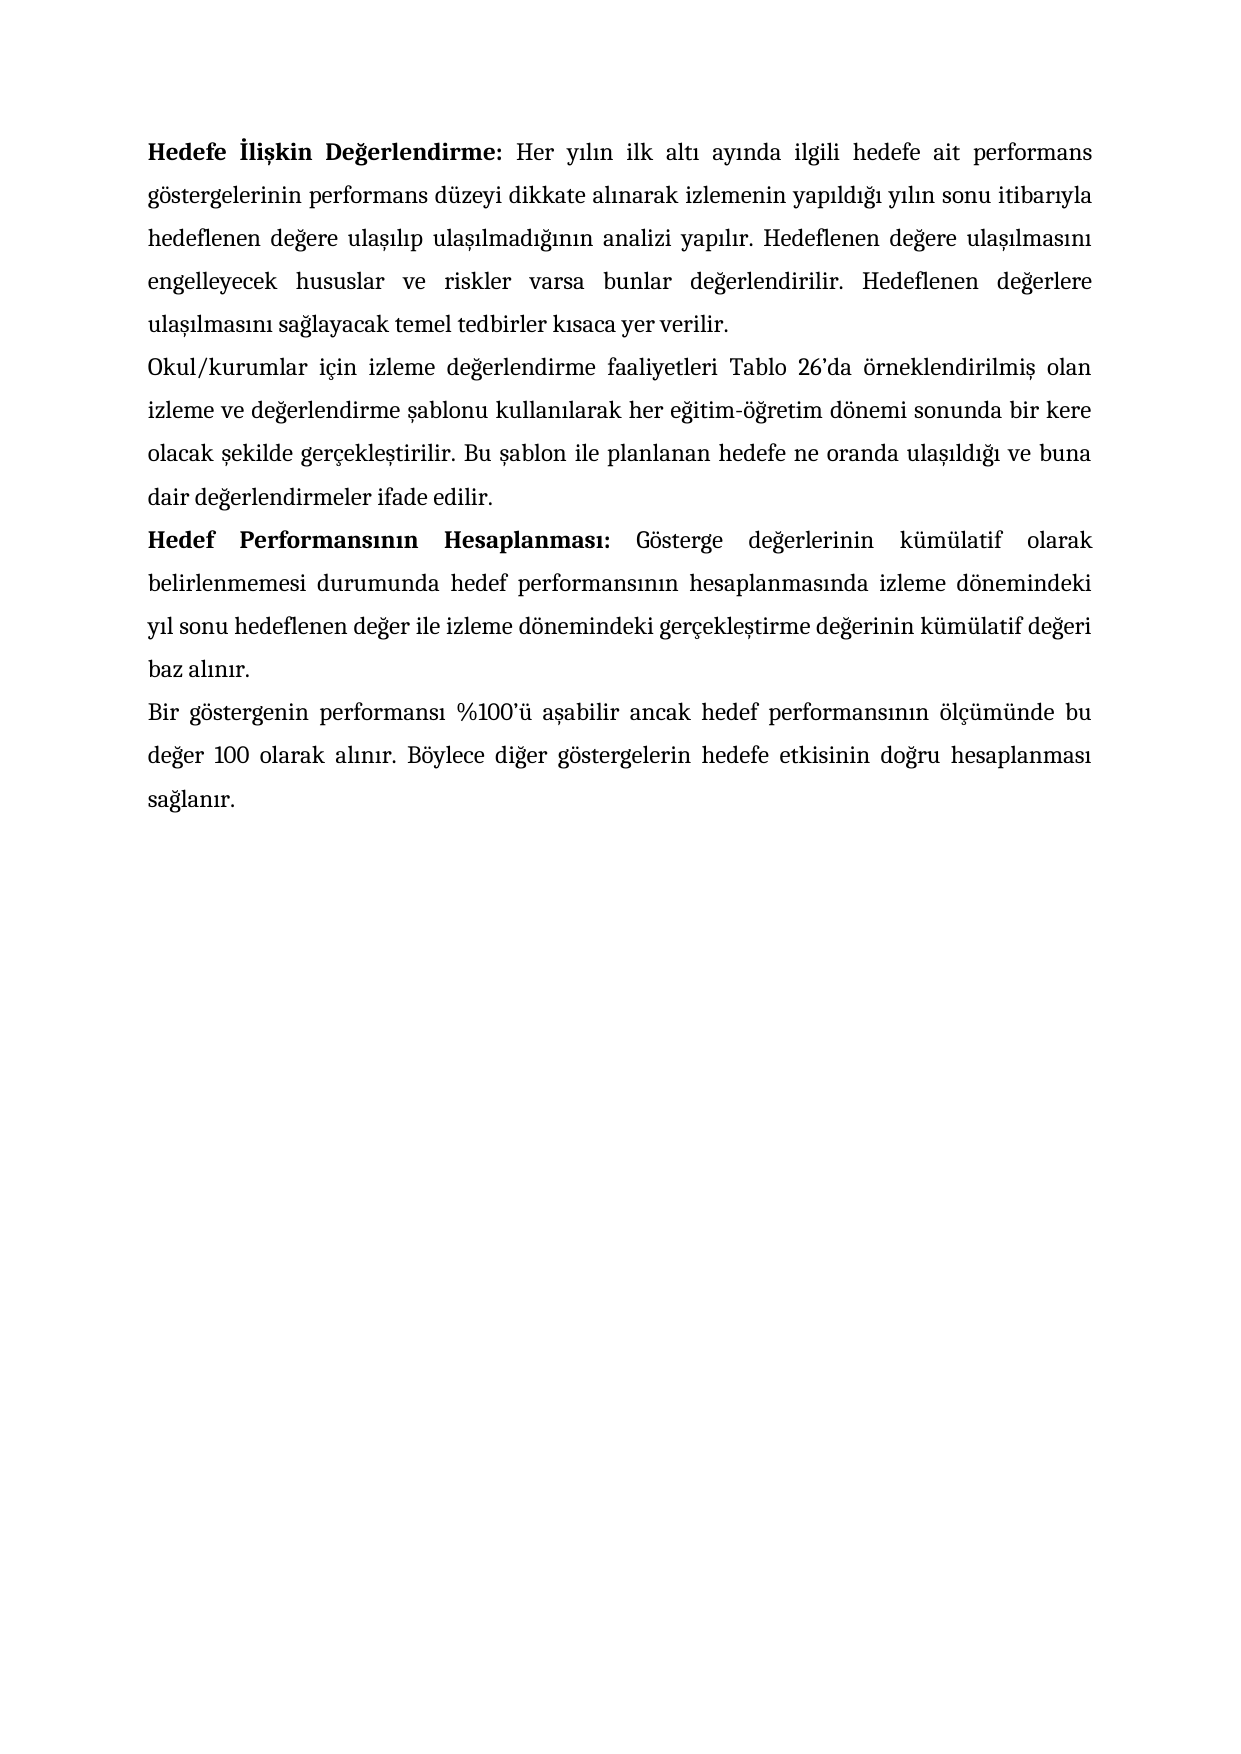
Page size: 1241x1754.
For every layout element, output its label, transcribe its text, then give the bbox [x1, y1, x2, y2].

text Okul/kurumlar için izleme değerlendirme faaliyetleri Tablo 26’da örneklendirilmiş olan izleme ve değerlendirme şablonu kullanılarak her eğitim-öğretim dönemi sonunda bir kere olacak şekilde gerçekleştirilir. Bu şablon ile planlanan hedefe ne oranda ulaşıldığı ve buna dair değerlendirmeler ifade edilir. [148, 353, 1093, 511]
text Hedefe İlişkin Değerlendirme: Her yılın ilk altı ayında ilgili hedefe ait performans göstergelerinin performans düzeyi dikkate alınarak izlemenin yapıldığı yılın sonu itibarıyla hedeflenen değere ulaşılıp ulaşılmadığının analizi yapılır. Hedeflenen değere ulaşılmasını engelleyecek hususlar ve riskler varsa bunlar değerlendirilir. Hedeflenen değerlere ulaşılmasını sağlayacak temel tedbirler kısaca yer verilir. [148, 137, 1093, 339]
text Hedef Performansının Hesaplanması: Gösterge değerlerinin kümülatif olarak belirlenmemesi durumunda hedef performansının hesaplanmasında izleme dönemindeki yıl sonu hedeflenen değer ile izleme dönemindeki gerçekleştirme değerinin kümülatif değeri baz alınır. [148, 526, 1093, 684]
text Bir göstergenin performansı %100’ü aşabilir ancak hedef performansının ölçümünde bu değer 100 olarak alınır. Böylece diğer göstergelerin hedefe etkisinin doğru hesaplanması sağlanır. [148, 698, 1093, 813]
